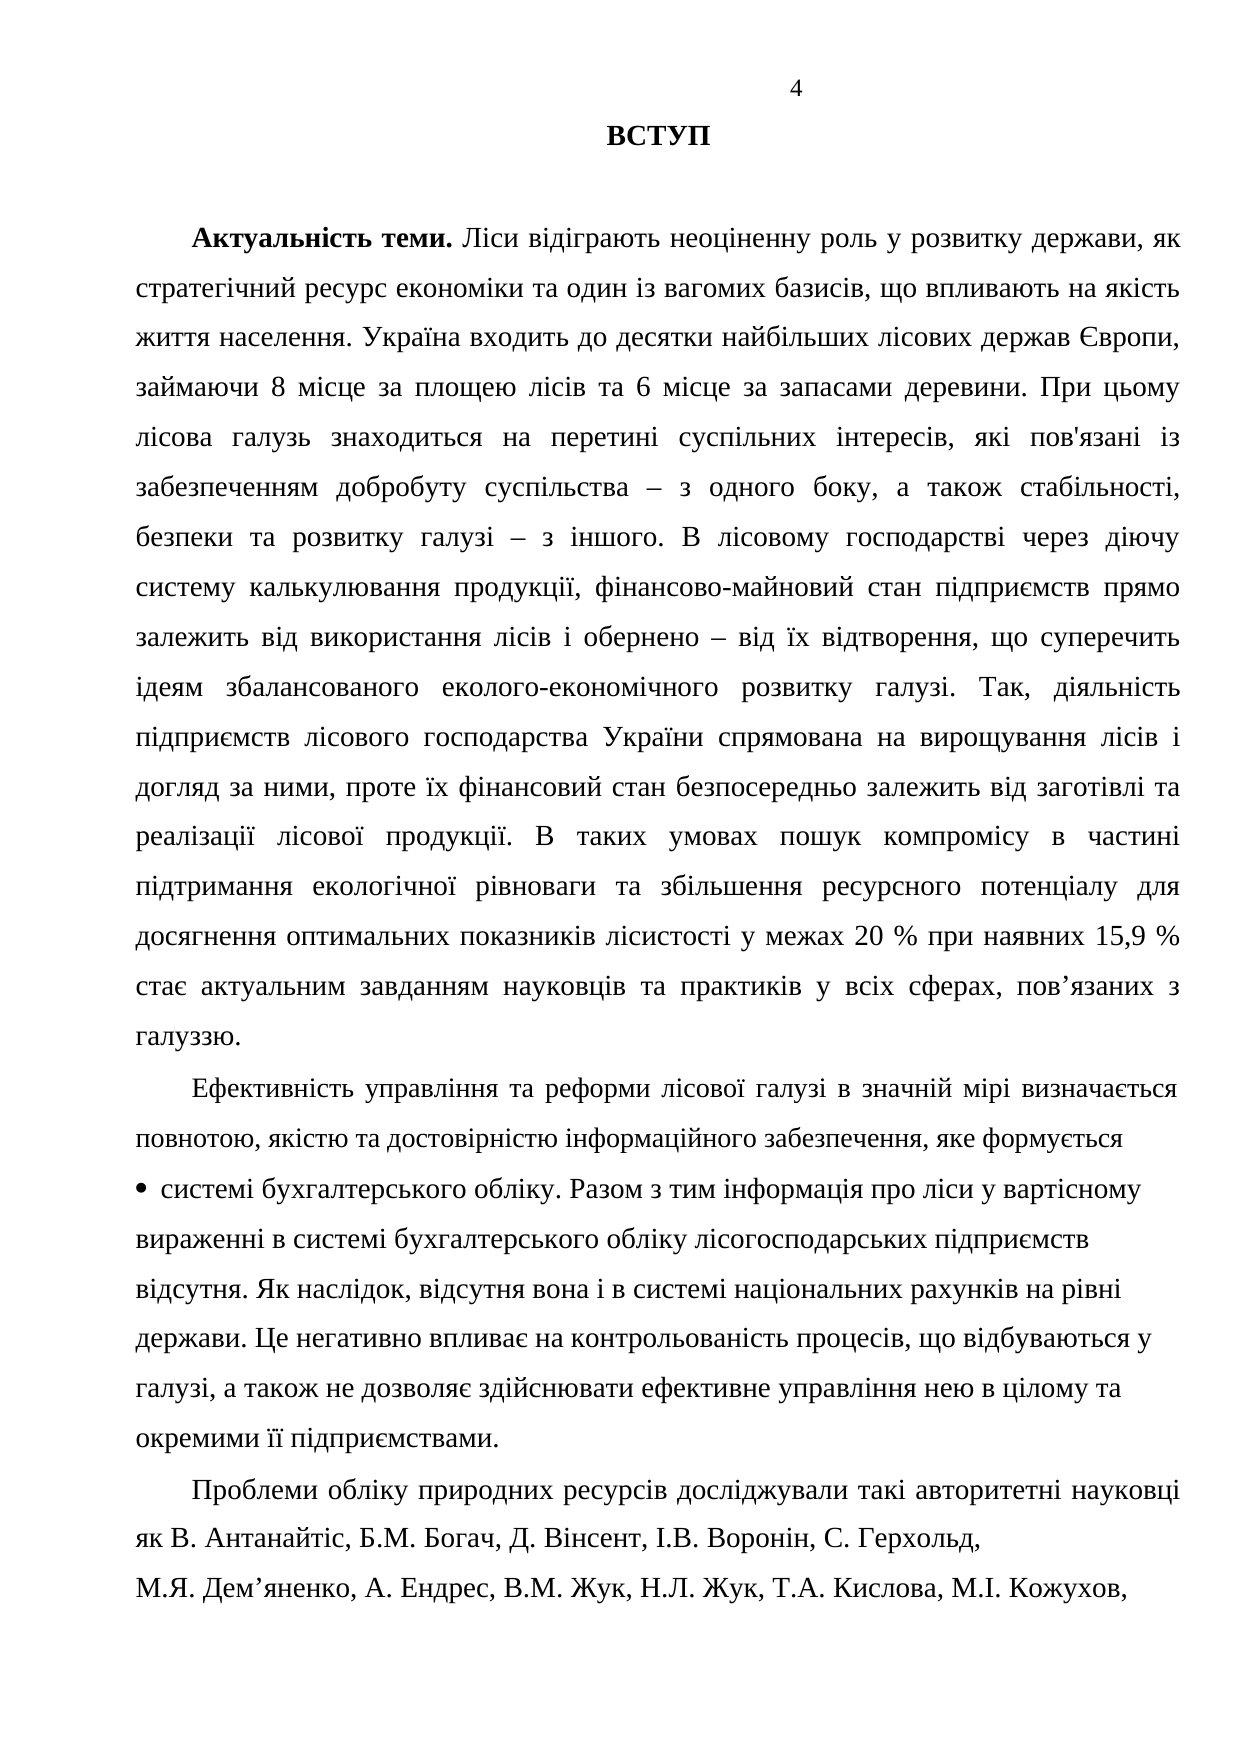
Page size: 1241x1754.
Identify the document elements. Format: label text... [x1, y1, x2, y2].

text Ефективність управління та реформи лісової галузі в значній мірі визначається повнотою, якістю та достовірністю інформаційного забезпечення, яке формується [135, 1071, 1179, 1153]
text Актуальність теми. Ліси відіграють неоціненну роль у розвитку держави, як стратегічний ресурс економіки та один із вагомих базисів, що впливають на якість життя населення. Україна входить до десятки найбільших лісових держав Європи, займаючи 8 місце за площею лісів та 6 місце за запасами деревини. При цьому лісова галузь знаходиться на перетині суспільних інтересів, які пов'язані із забезпеченням добробуту суспільства – з одного боку, а також стабільності, безпеки та розвитку галузі – з іншого. В лісовому господарстві через діючу систему калькулювання продукції, фінансово-майновий стан підприємств прямо залежить від використання лісів і обернено – від їх відтворення, що суперечить ідеям збалансованого еколого-економічного розвитку галузі. Так, діяльність підприємств лісового господарства України спрямована на вирощування лісів і догляд за ними, проте їх фінансовий стан безпосередньо залежить від заготівлі та реалізації лісової продукції. В таких умовах пошук компромісу в частині підтримання екологічної рівноваги та збільшення ресурсного потенціалу для досягнення оптимальних показників лісистості у межах 20 % при наявних 15,9 % стає актуальним завданням науковців та практиків у всіх сферах, пов’язаних з галуззю. [135, 220, 1181, 1052]
text Проблеми обліку природних ресурсів досліджували такі авторитетні науковці як В. Антанайтіс, Б.М. Богач, Д. Вінсент, І.В. Воронін, С. Герхольд, [135, 1472, 1181, 1554]
text 4 [135, 73, 802, 102]
text М.Я. Дем’яненко, А. Ендрес, В.М. Жук, Н.Л. Жук, Т.А. Кислова, М.І. Кожухов, [135, 1570, 1181, 1604]
text ВСТУП [135, 118, 1181, 151]
list системі бухгалтерського обліку. Разом з тим інформація про ліси у вартісному вираженні в системі бухгалтерського обліку лісогосподарських підприємств відсутня. Як наслідок, відсутня вона і в системі національних рахунків на рівні держави. Це негативно впливає на контрольованість процесів, що відбуваються у галузі, а також не дозволяє здійснювати ефективне управління нею в цілому та окремими її підприємствами. [135, 1172, 1181, 1453]
